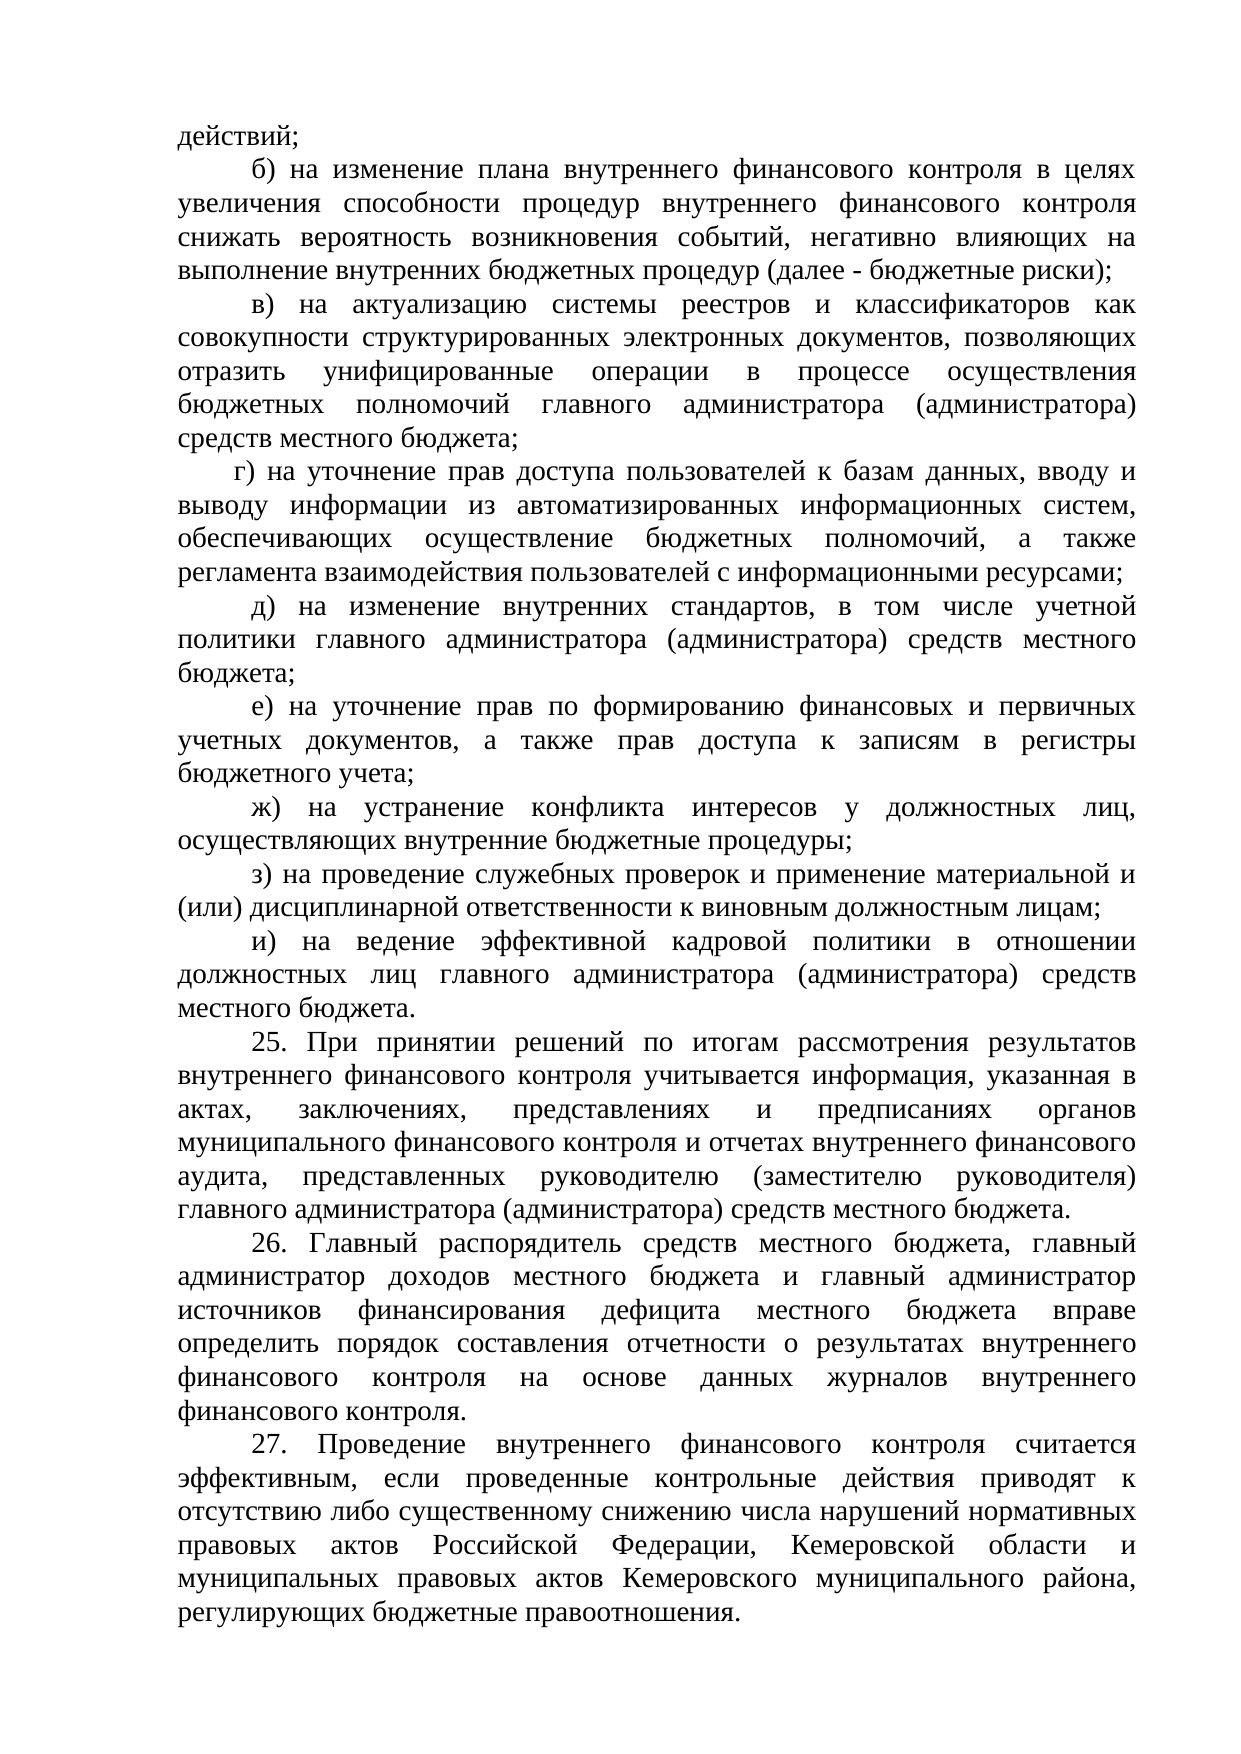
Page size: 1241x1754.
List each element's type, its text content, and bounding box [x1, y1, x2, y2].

text е) на уточнение прав по формированию финансовых и первичных учетных документов, а также прав доступа к записям в регистры бюджетного учета; [177, 688, 1137, 789]
text 25. При принятии решений по итогам рассмотрения результатов внутреннего финансового контроля учитывается информация, указанная в актах, заключениях, представлениях и предписаниях органов муниципального финансового контроля и отчетах внутреннего финансового аудита, представленных руководителю (заместителю руководителя) главного администратора (администратора) средств местного бюджета. [177, 1024, 1137, 1225]
text в) на актуализацию системы реестров и классификаторов как совокупности структурированных электронных документов, позволяющих отразить унифицированные операции в процессе осуществления бюджетных полномочий главного администратора (администратора) средств местного бюджета; [177, 286, 1137, 453]
text з) на проведение служебных проверок и применение материальной и (или) дисциплинарной ответственности к виновным должностным лицам; [177, 856, 1137, 923]
text ж) на устранение конфликта интересов у должностных лиц, осуществляющих внутренние бюджетные процедуры; [177, 789, 1137, 856]
text 27. Проведение внутреннего финансового контроля считается эффективным, если проведенные контрольные действия приводят к отсутствию либо существенному снижению числа нарушений нормативных правовых актов Российской Федерации, Кемеровской области и муниципальных правовых актов Кемеровского муниципального района, регулирующих бюджетные правоотношения. [177, 1426, 1137, 1627]
text 26. Главный распорядитель средств местного бюджета, главный администратор доходов местного бюджета и главный администратор источников финансирования дефицита местного бюджета вправе определить порядок составления отчетности о результатах внутреннего финансового контроля на основе данных журналов внутреннего финансового контроля. [177, 1225, 1137, 1426]
text и) на ведение эффективной кадровой политики в отношении должностных лиц главного администратора (администратора) средств местного бюджета. [177, 923, 1137, 1024]
text д) на изменение внутренних стандартов, в том числе учетной политики главного администратора (администратора) средств местного бюджета; [177, 588, 1137, 688]
text б) на изменение плана внутреннего финансового контроля в целях увеличения способности процедур внутреннего финансового контроля снижать вероятность возникновения событий, негативно влияющих на выполнение внутренних бюджетных процедур (далее - бюджетные риски); [177, 152, 1137, 286]
text г) на уточнение прав доступа пользователей к базам данных, вводу и выводу информации из автоматизированных информационных систем, обеспечивающих осуществление бюджетных полномочий, а также регламента взаимодействия пользователей с информационными ресурсами; [177, 453, 1137, 588]
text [177, 118, 1137, 152]
